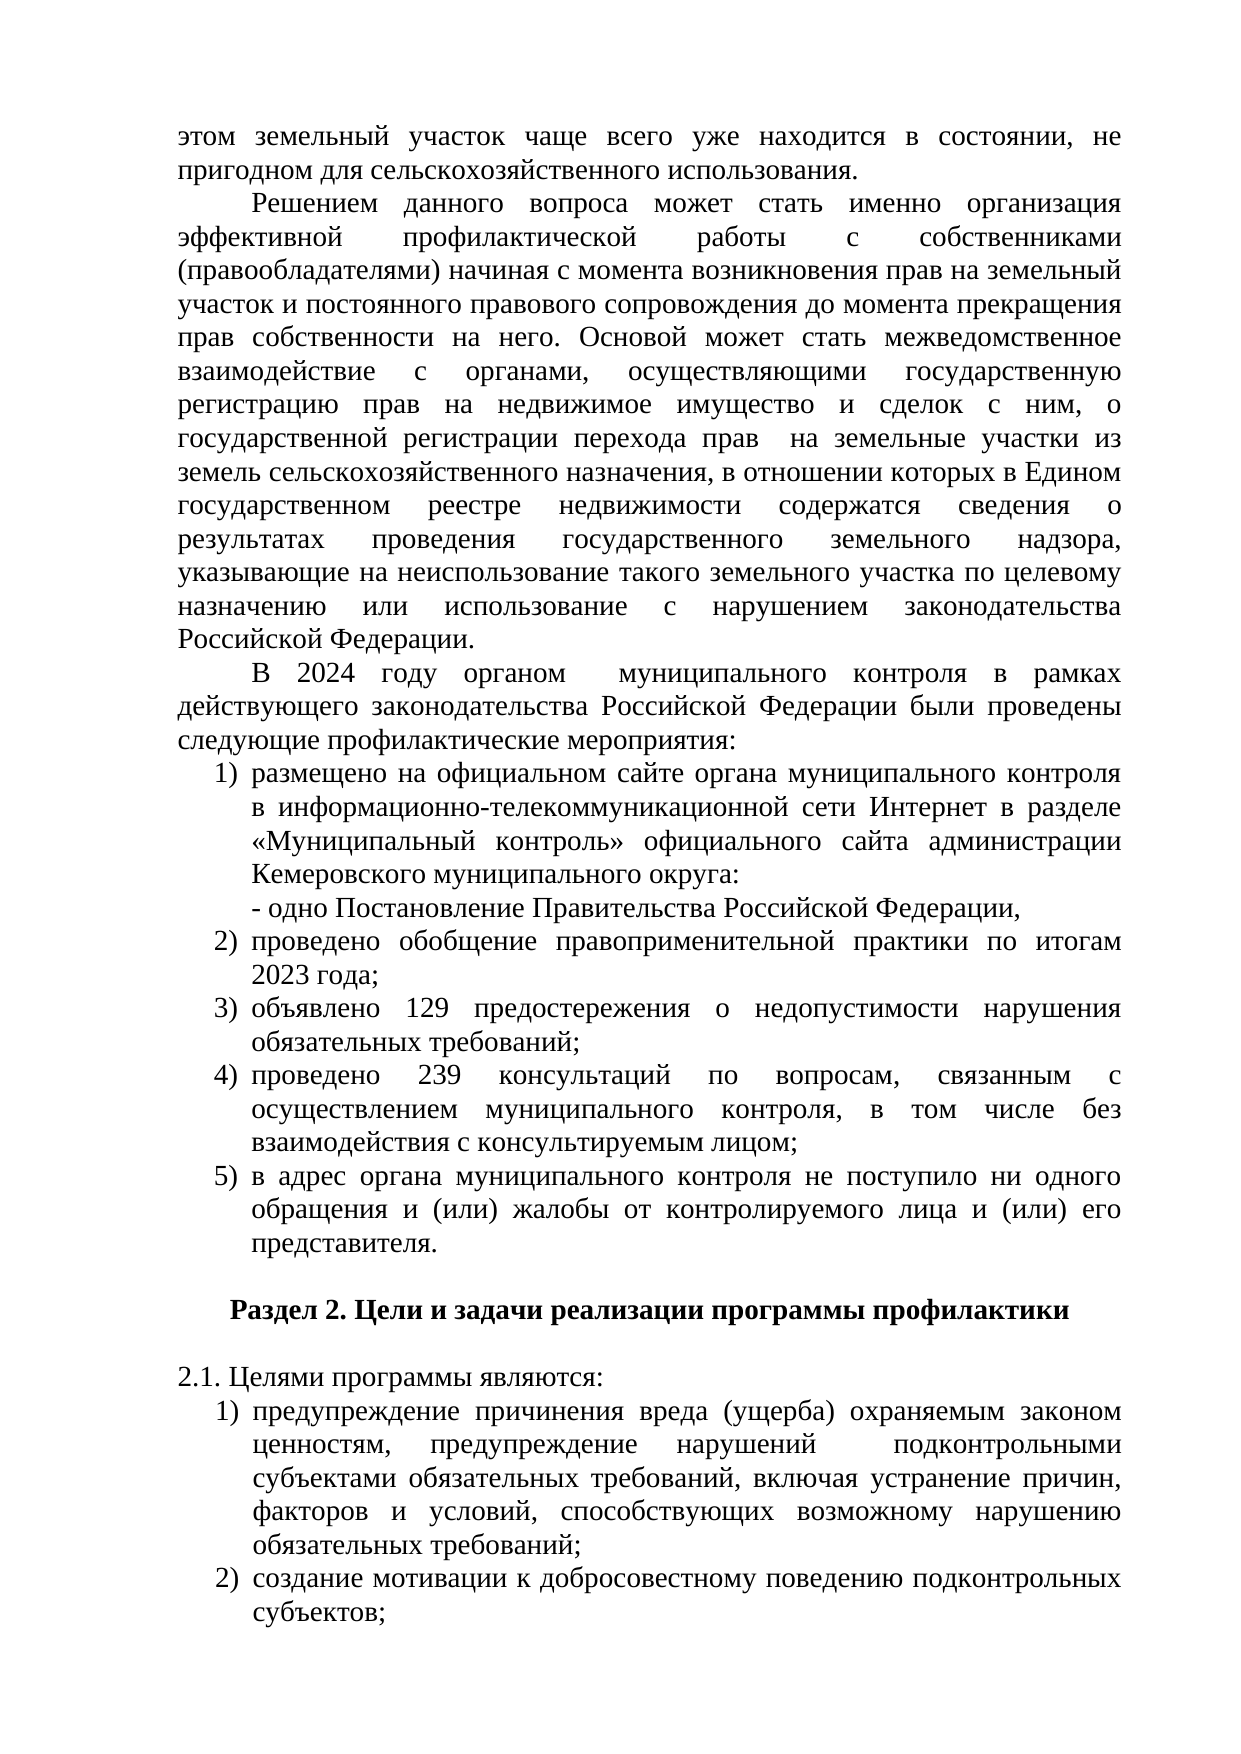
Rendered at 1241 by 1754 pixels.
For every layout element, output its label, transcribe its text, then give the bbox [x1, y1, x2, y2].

text В 2024 году органом муниципального контроля в рамках действующего законодательства Российской Федерации были проведены следующие профилактические мероприятия: [177, 655, 1122, 756]
list создание мотивации к добросовестному поведению подконтрольных субъектов; [215, 1561, 1122, 1628]
text Решением данного вопроса может стать именно организация эффективной профилактической работы с собственниками (правообладателями) начиная с момента возникновения прав на земельный участок и постоянного правового сопровождения до момента прекращения прав собственности на него. Основой может стать межведомственное взаимодействие с органами, осуществляющими государственную регистрацию прав на недвижимое имущество и сделок с ним, о государственной регистрации перехода прав на земельные участки из земель сельскохозяйственного назначения, в отношении которых в Едином государственном реестре недвижимости содержатся сведения о результатах проведения государственного земельного надзора, указывающие на неиспользование такого земельного участка по целевому назначению или использование с нарушением законодательства Российской Федерации. [177, 185, 1122, 655]
list предупреждение причинения вреда (ущерба) охраняемым законом ценностям, предупреждение нарушений подконтрольными субъектами обязательных требований, включая устранение причин, факторов и условий, способствующих возможному нарушению обязательных требований; [215, 1393, 1122, 1561]
list проведено 239 консультаций по вопросам, связанным с осуществлением муниципального контроля, в том числе без взаимодействия с консультируемым лицом; [213, 1057, 1122, 1158]
list размещено на официальном сайте органа муниципального контроля в информационно-телекоммуникационной сети Интернет в разделе «Муниципальный контроль» официального сайта администрации Кемеровского муниципального округа: [213, 756, 1122, 890]
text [177, 118, 1122, 185]
list проведено обобщение правоприменительной практики по итогам 2023 года; [213, 923, 1122, 990]
text Раздел 2. Цели и задачи реализации программы профилактики [177, 1292, 1122, 1326]
list объявлено 129 предостережения о недопустимости нарушения обязательных требований; [213, 990, 1122, 1057]
list в адрес органа муниципального контроля не поступило ни одного обращения и (или) жалобы от контролируемого лица и (или) его представителя. [213, 1158, 1122, 1259]
list - одно Постановление Правительства Российской Федерации, [251, 890, 1122, 923]
text 2.1. Целями программы являются: [177, 1359, 1122, 1393]
